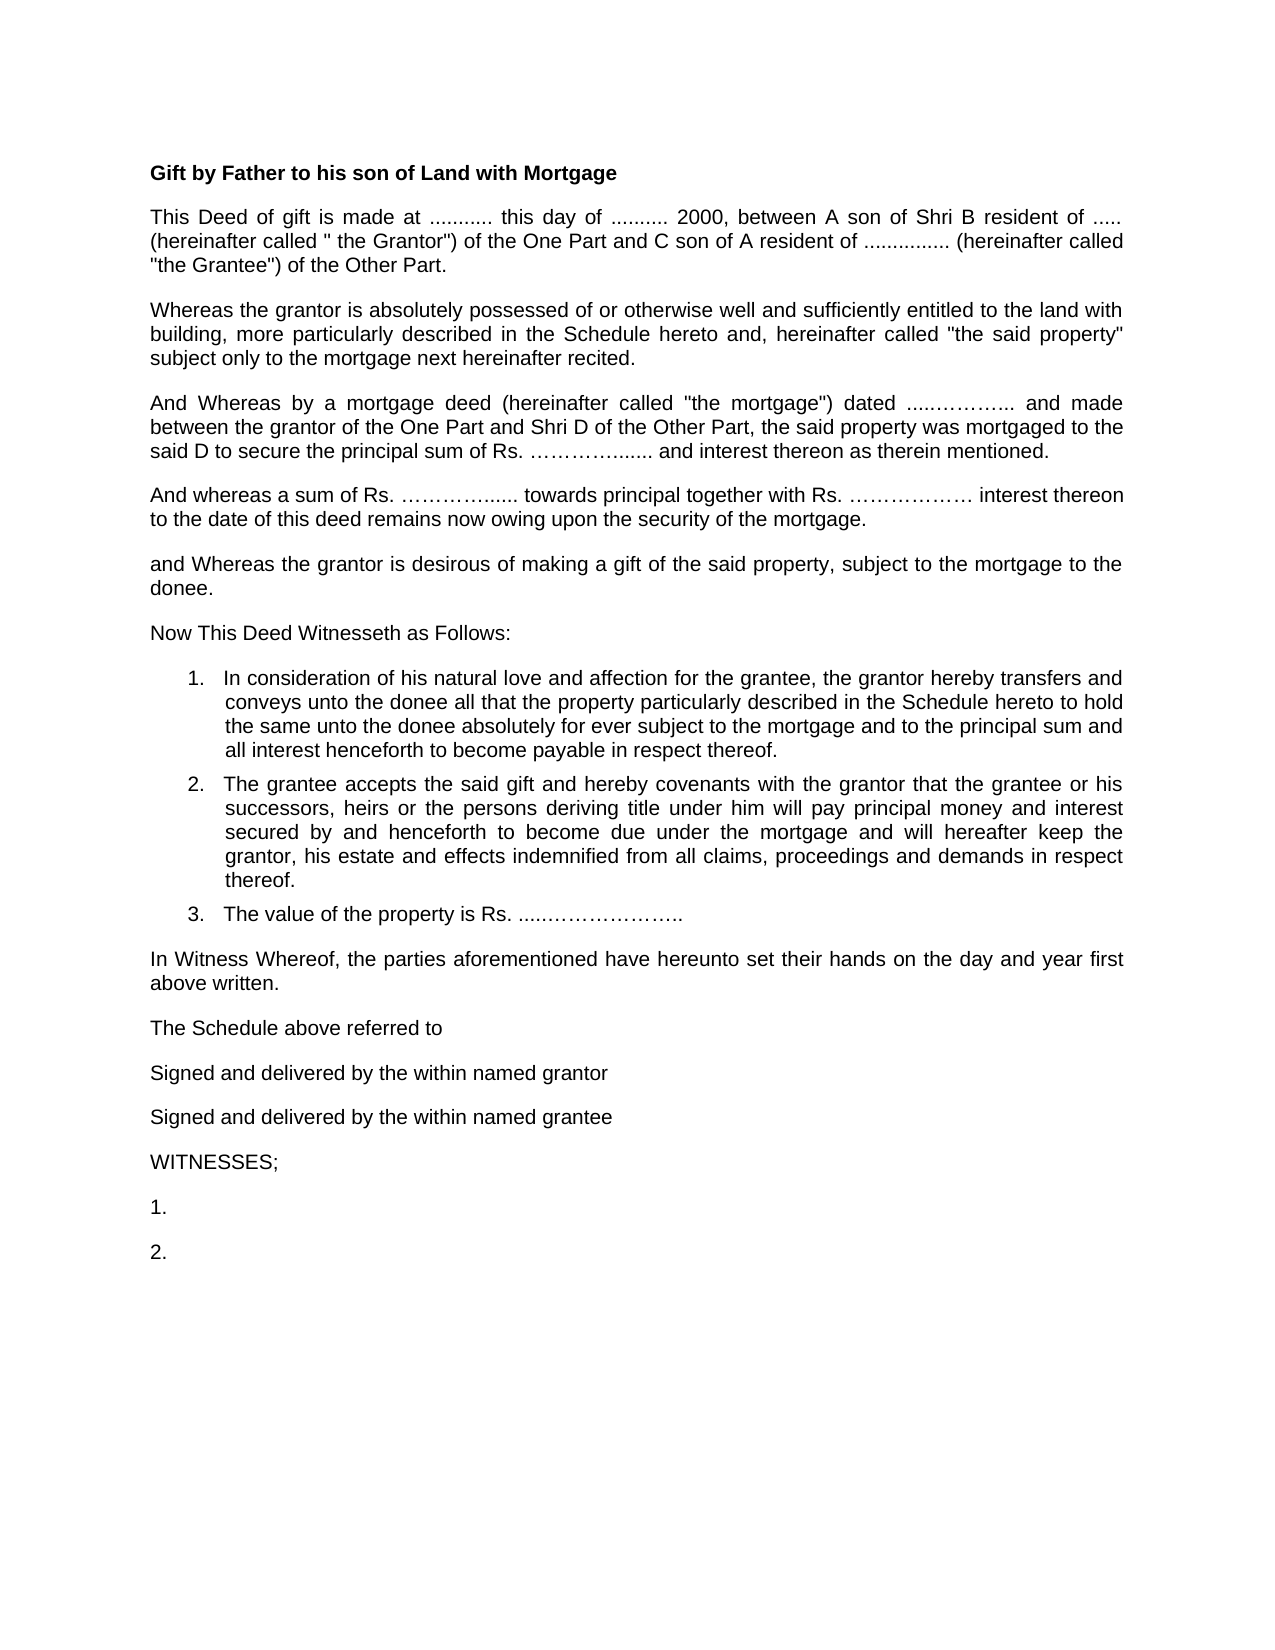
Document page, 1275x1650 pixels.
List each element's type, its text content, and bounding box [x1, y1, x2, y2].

text 1. In consideration of his natural love and affection for the grantee, the grantor hereby transfers and conveys unto the donee all that the property particularly described in the Schedule hereto to hold the same unto the donee absolutely for ever subject to the mortgage and to the principal sum and all interest henceforth to become payable in respect thereof. [187, 666, 1125, 761]
text 3. The value of the property is Rs. .....……………….. [187, 902, 1125, 926]
text WITNESSES; [150, 1150, 1125, 1174]
text Signed and delivered by the within named grantee [150, 1105, 1125, 1129]
text In Witness Whereof, the parties aforementioned have hereunto set their hands on the day and year first above written. [150, 947, 1125, 995]
text and Whereas the grantor is desirous of making a gift of the said property, subject to the mortgage to the donee. [150, 552, 1125, 600]
text Gift by Father to his son of Land with Mortgage [150, 160, 1125, 184]
text This Deed of gift is made at ........... this day of .......... 2000, between A son of Shri B resident of ..... (hereinafter called " the Grantor") of the One Part and C son of A resident of ............... (hereinafter called "the Grantee") of the Other Part. [150, 205, 1125, 277]
text Whereas the grantor is absolutely possessed of or otherwise well and sufficiently entitled to the land with building, more particularly described in the Schedule hereto and, hereinafter called "the said property" subject only to the mortgage next hereinafter recited. [150, 298, 1125, 370]
text And whereas a sum of Rs. …………...... towards principal together with Rs. ……………… interest thereon to the date of this deed remains now owing upon the security of the mortgage. [150, 483, 1125, 531]
text 1. [150, 1195, 1125, 1219]
text And Whereas by a mortgage deed (hereinafter called "the mortgage") dated .....………... and made between the grantor of the One Part and Shri D of the Other Part, the said property was mortgaged to the said D to secure the principal sum of Rs. …………....... and interest thereon as therein mentioned. [150, 391, 1125, 462]
text The Schedule above referred to [150, 1016, 1125, 1039]
text 2. [150, 1239, 1125, 1263]
text Signed and delivered by the within named grantor [150, 1060, 1125, 1084]
text Now This Deed Witnesseth as Follows: [150, 621, 1125, 645]
text 2. The grantee accepts the said gift and hereby covenants with the grantor that the grantee or his successors, heirs or the persons deriving title under him will pay principal money and interest secured by and henceforth to become due under the mortgage and will hereafter keep the grantor, his estate and effects indemnified from all claims, proceedings and demands in respect thereof. [187, 772, 1125, 892]
